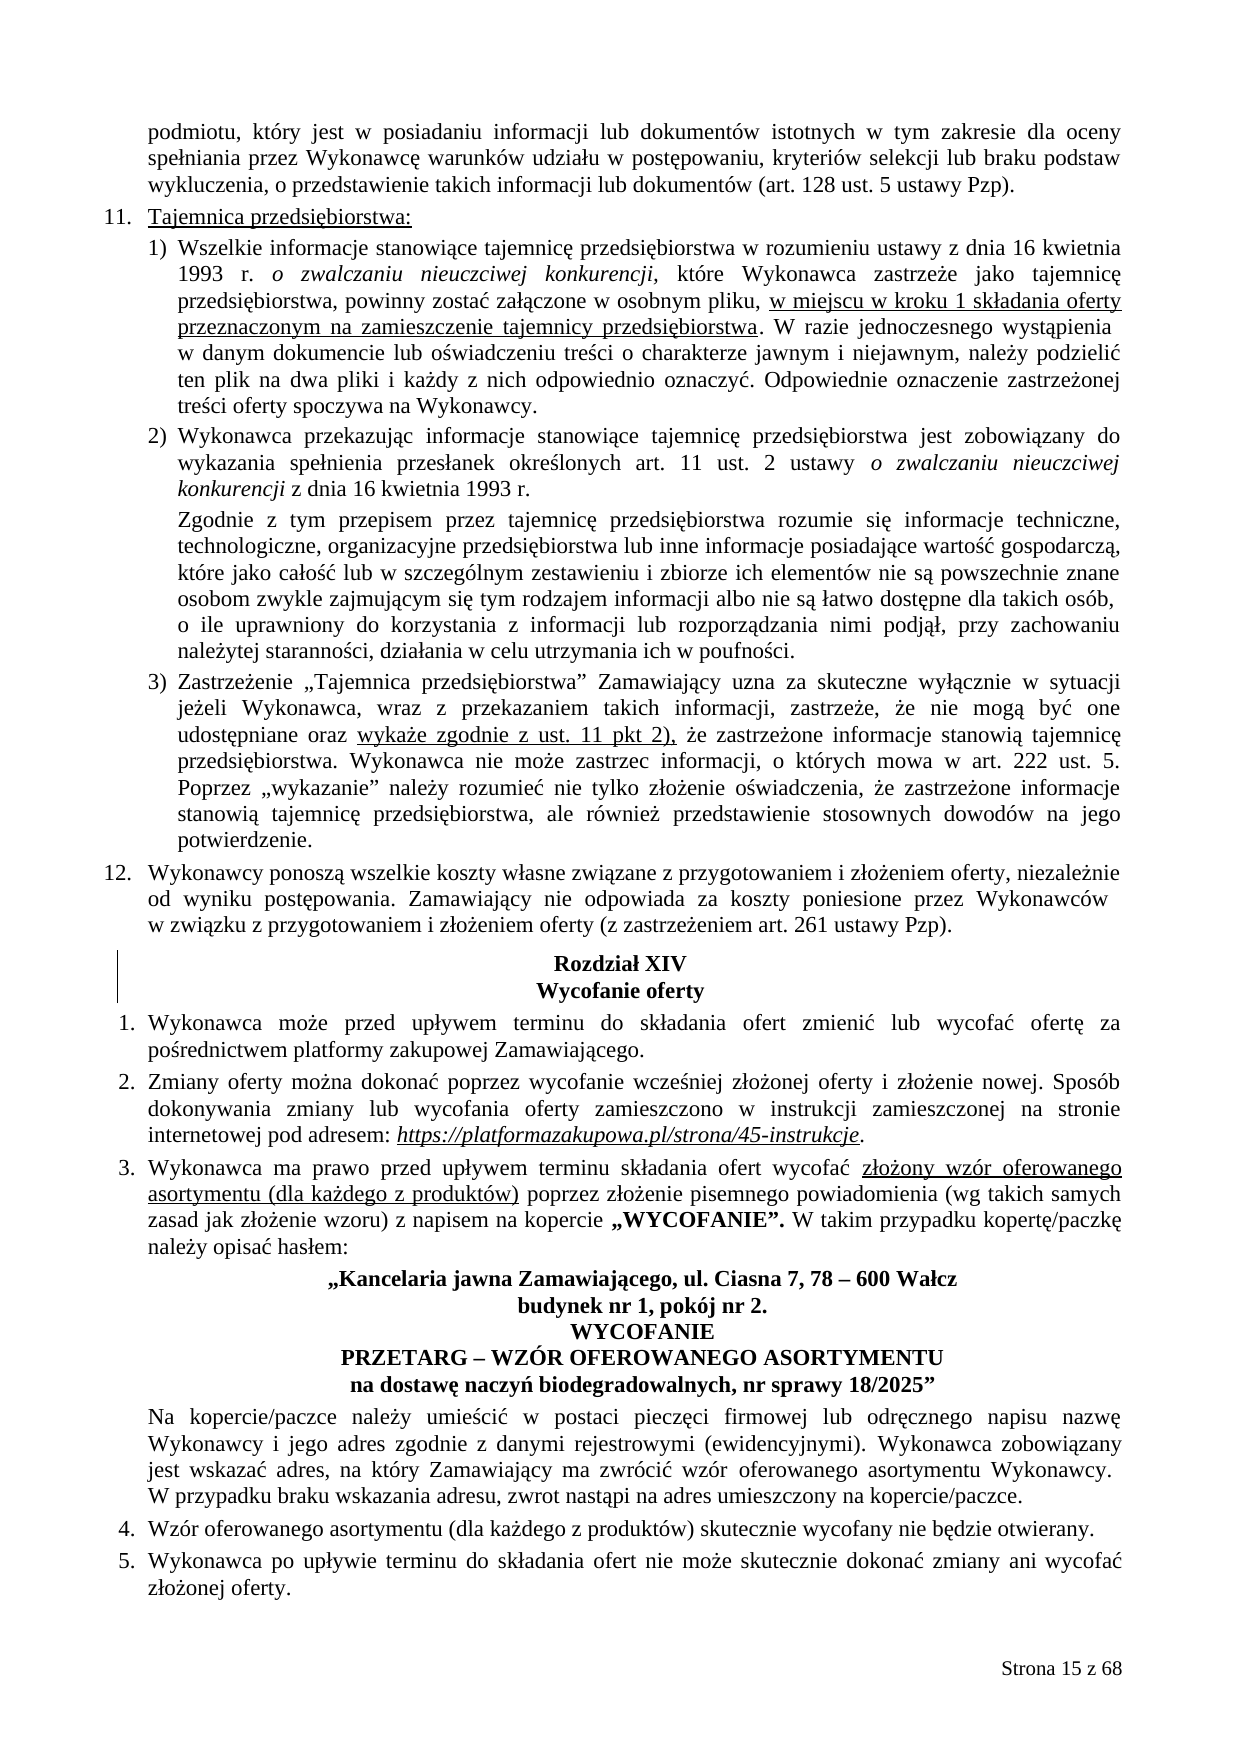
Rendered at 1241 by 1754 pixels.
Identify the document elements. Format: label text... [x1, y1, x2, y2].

list Wykonawca po upływie terminu do składania ofert nie może skutecznie dokonać zmiany ani wycofać złożonej oferty. [118, 1548, 1122, 1600]
list PRZETARG – WZÓR OFEROWANEGO ASORTYMENTU [162, 1344, 1122, 1371]
list Wykonawca przekazując informacje stanowiące tajemnicę przedsiębiorstwa jest zobowiązany do wykazania spełnienia przesłanek określonych art. 11 ust. 2 ustawy o zwalczaniu nieuczciwej konkurencji z dnia 16 kwietnia 1993 r. [148, 423, 1122, 502]
list Zmiany oferty można dokonać poprzez wycofanie wcześniej złożonej oferty i złożenie nowej. Sposób dokonywania zmiany lub wycofania oferty zamieszczono w instrukcji zamieszczonej na stronie internetowej pod adresem: https://platformazakupowa.pl/strona/45-instrukcje. [118, 1068, 1122, 1147]
list Wzór oferowanego asortymentu (dla każdego z produktów) skutecznie wycofany nie będzie otwierany. [118, 1515, 1122, 1541]
list budynek nr 1, pokój nr 2. [162, 1292, 1122, 1318]
list Wykonawcy ponoszą wszelkie koszty własne związane z przygotowaniem i złożeniem oferty, niezależnie od wyniku postępowania. Zamawiający nie odpowiada za koszty poniesione przez Wykonawców w związku z przygotowaniem i złożeniem oferty (z zastrzeżeniem art. 261 ustawy Pzp). [103, 859, 1122, 938]
list Wykonawca ma prawo przed upływem terminu składania ofert wycofać złożony wzór oferowanego asortymentu (dla każdego z produktów) poprzez złożenie pisemnego powiadomienia (wg takich samych zasad jak złożenie wzoru) z napisem na kopercie „WYCOFANIE”. W takim przypadku kopertę/paczkę należy opisać hasłem: [118, 1154, 1122, 1259]
list Tajemnica przedsiębiorstwa: [103, 203, 1122, 230]
text Zgodnie z tym przepisem przez tajemnicę przedsiębiorstwa rozumie się informacje techniczne, technologiczne, organizacyjne przedsiębiorstwa lub inne informacje posiadające wartość gospodarczą, które jako całość lub w szczególnym zestawieniu i zbiorze ich elementów nie są powszechnie znane osobom zwykle zajmującym się tym rodzajem informacji albo nie są łatwo dostępne dla takich osób, o ile uprawniony do korzystania z informacji lub rozporządzania nimi podjął, przy zachowaniu należytej staranności, działania w celu utrzymania ich w poufności. [177, 506, 1122, 664]
list na dostawę naczyń biodegradowalnych, nr sprawy 18/2025” [162, 1371, 1122, 1397]
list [103, 118, 1122, 197]
subtitle Rozdział XIV [118, 950, 1122, 977]
list Wykonawca może przed upływem terminu do składania ofert zmienić lub wycofać ofertę za pośrednictwem platformy zakupowej Zamawiającego. [118, 1009, 1122, 1062]
list Zastrzeżenie „Tajemnica przedsiębiorstwa” Zamawiający uzna za skuteczne wyłącznie w sytuacji jeżeli Wykonawca, wraz z przekazaniem takich informacji, zastrzeże, że nie mogą być one udostępniane oraz wykaże zgodnie z ust. 11 pkt 2), że zastrzeżone informacje stanowią tajemnicę przedsiębiorstwa. Wykonawca nie może zastrzec informacji, o których mowa w art. 222 ust. 5. Poprzez „wykazanie” należy rozumieć nie tylko złożenie oświadczenia, że zastrzeżone informacje stanowią tajemnicę przedsiębiorstwa, ale również przedstawienie stosownych dowodów na jego potwierdzenie. [148, 668, 1122, 853]
list Wszelkie informacje stanowiące tajemnicę przedsiębiorstwa w rozumieniu ustawy z dnia 16 kwietnia 1993 r. o zwalczaniu nieuczciwej konkurencji, które Wykonawca zastrzeże jako tajemnicę przedsiębiorstwa, powinny zostać załączone w osobnym pliku, w miejscu w kroku 1 składania oferty przeznaczonym na zamieszczenie tajemnicy przedsiębiorstwa. W razie jednoczesnego wystąpienia w danym dokumencie lub oświadczeniu treści o charakterze jawnym i niejawnym, należy podzielić ten plik na dwa pliki i każdy z nich odpowiednio oznaczyć. Odpowiednie oznaczenie zastrzeżonej treści oferty spoczywa na Wykonawcy. [148, 234, 1122, 418]
list Na kopercie/paczce należy umieścić w postaci pieczęci firmowej lub odręcznego napisu nazwę Wykonawcy i jego adres zgodnie z danymi rejestrowymi (ewidencyjnymi). Wykonawca zobowiązany jest wskazać adres, na który Zamawiający ma zwrócić wzór oferowanego asortymentu Wykonawcy. W przypadku braku wskazania adresu, zwrot nastąpi na adres umieszczony na kopercie/paczce. [148, 1403, 1122, 1509]
list „Kancelaria jawna Zamawiającego, ul. Ciasna 7, 78 – 600 Wałcz [162, 1265, 1122, 1292]
list WYCOFANIE [162, 1318, 1122, 1344]
subtitle Wycofanie oferty [118, 977, 1122, 1003]
